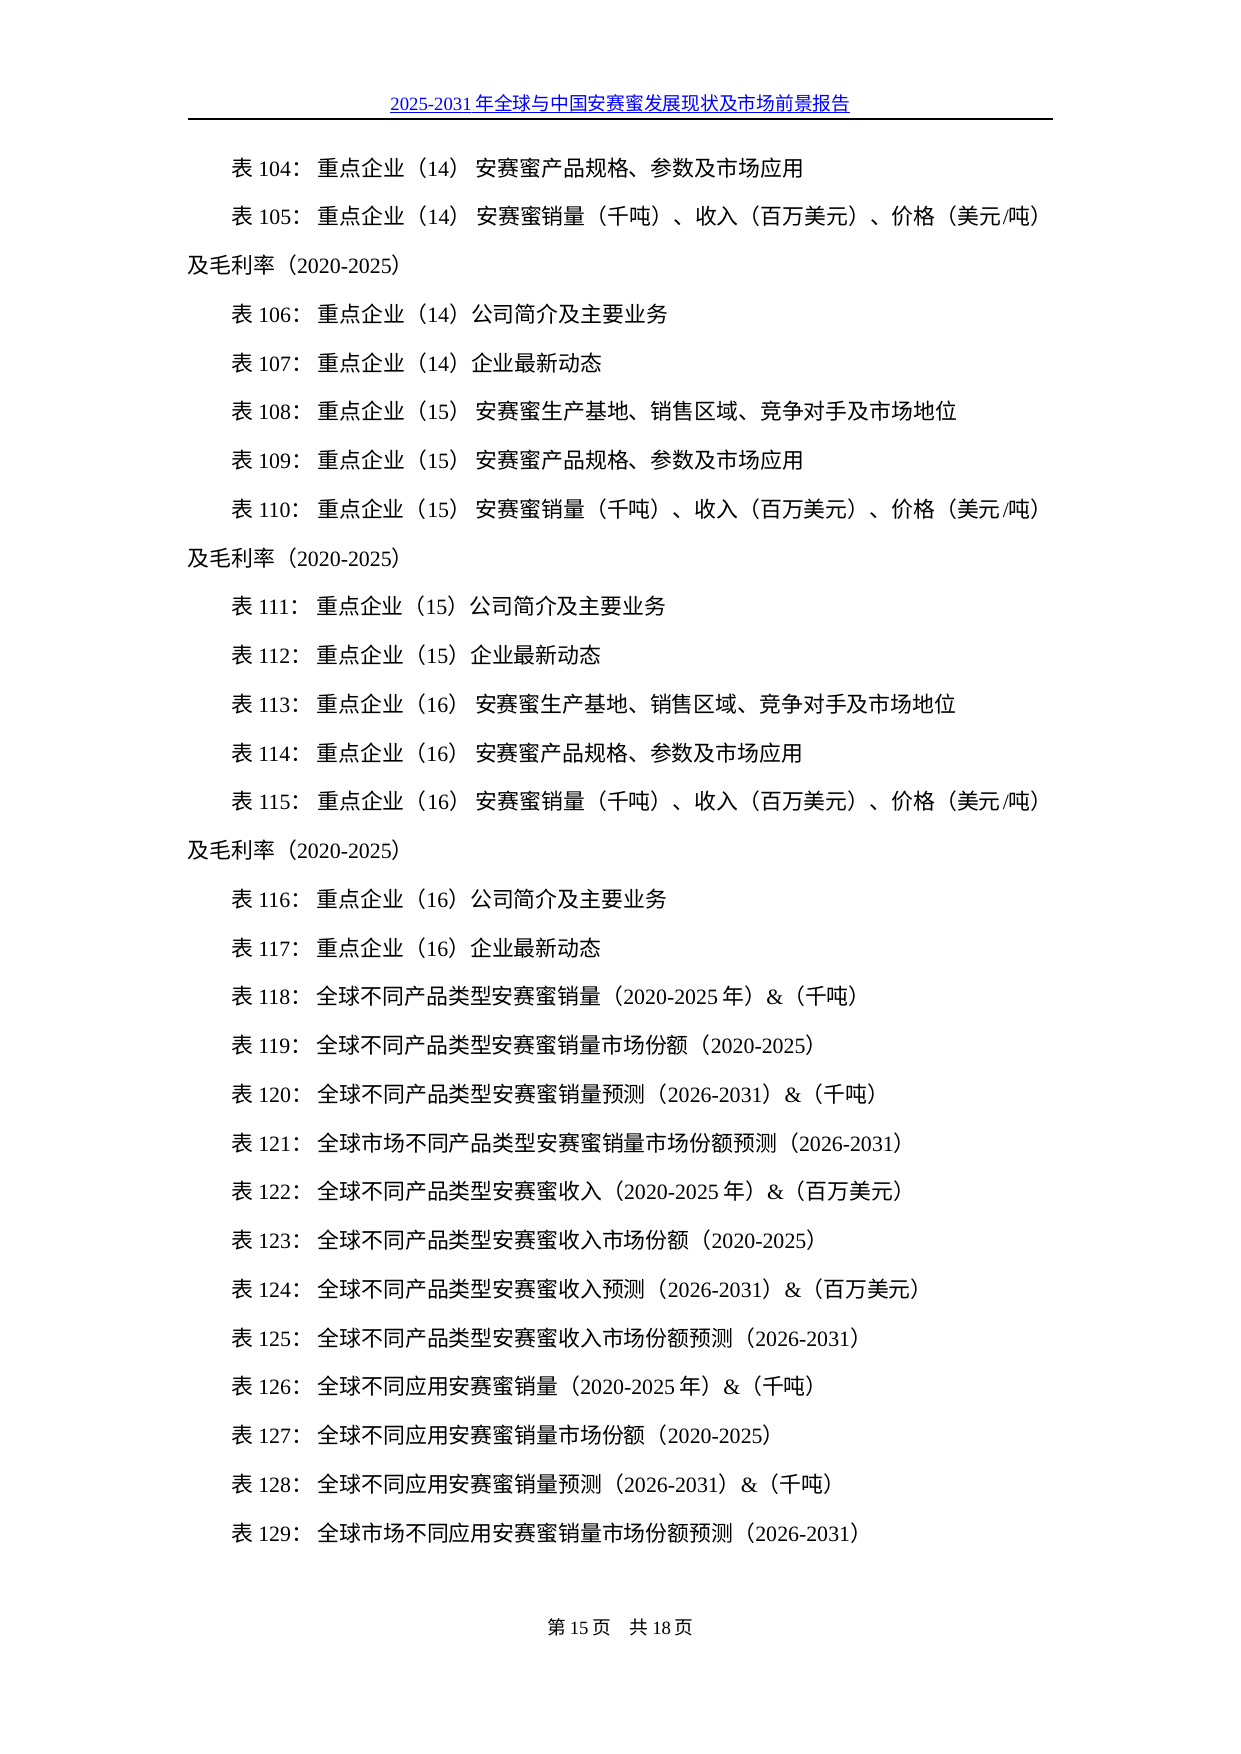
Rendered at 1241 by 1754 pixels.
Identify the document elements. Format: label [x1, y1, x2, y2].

text [187, 150, 1053, 1548]
